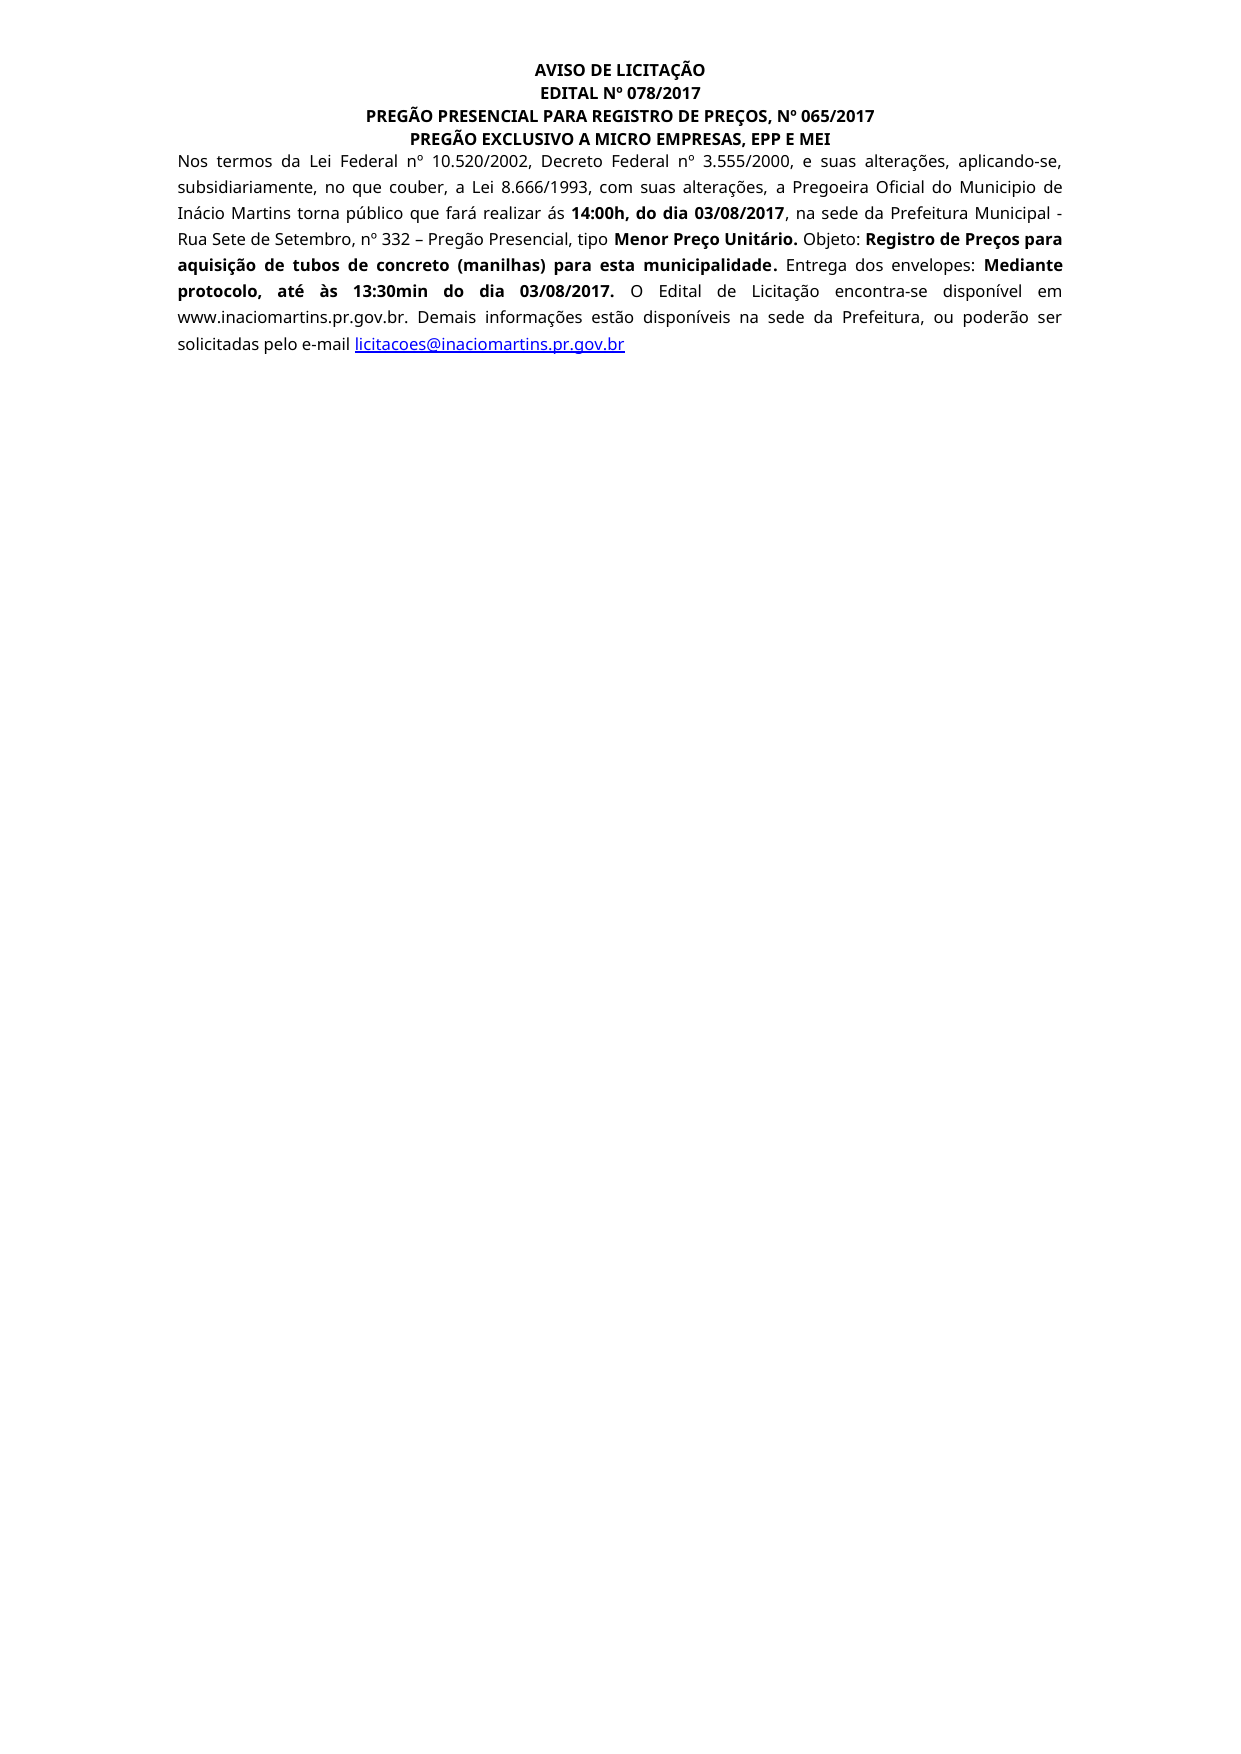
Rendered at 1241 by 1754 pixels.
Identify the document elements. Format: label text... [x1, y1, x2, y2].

text PREGÃO EXCLUSIVO A MICRO EMPRESAS, EPP E MEI [177, 127, 1063, 150]
text PREGÃO PRESENCIAL PARA REGISTRO DE PREÇOS, Nº 065/2017 [177, 104, 1063, 127]
text Nos termos da Lei Federal nº 10.520/2002, Decreto Federal nº 3.555/2000, e suas alterações, aplicando-se, subsidiariamente, no que couber, a Lei 8.666/1993, com suas alterações, a Pregoeira Oficial do Municipio de Inácio Martins torna público que fará realizar ás 14:00h, do dia 03/08/2017, na sede da Prefeitura Municipal - Rua Sete de Setembro, nº 332 – Pregão Presencial, tipo Menor Preço Unitário. Objeto: Registro de Preços para aquisição de tubos de concreto (manilhas) para esta municipalidade. Entrega dos envelopes: Mediante protocolo, até às 13:30min do dia 03/08/2017. O Edital de Licitação encontra-se disponível em www.inaciomartins.pr.gov.br. Demais informações estão disponíveis na sede da Prefeitura, ou poderão ser solicitadas pelo e-mail licitacoes@inaciomartins.pr.gov.br [177, 150, 1063, 355]
text EDITAL Nº 078/2017 [177, 82, 1063, 104]
text AVISO DE LICITAÇÃO [177, 59, 1063, 82]
